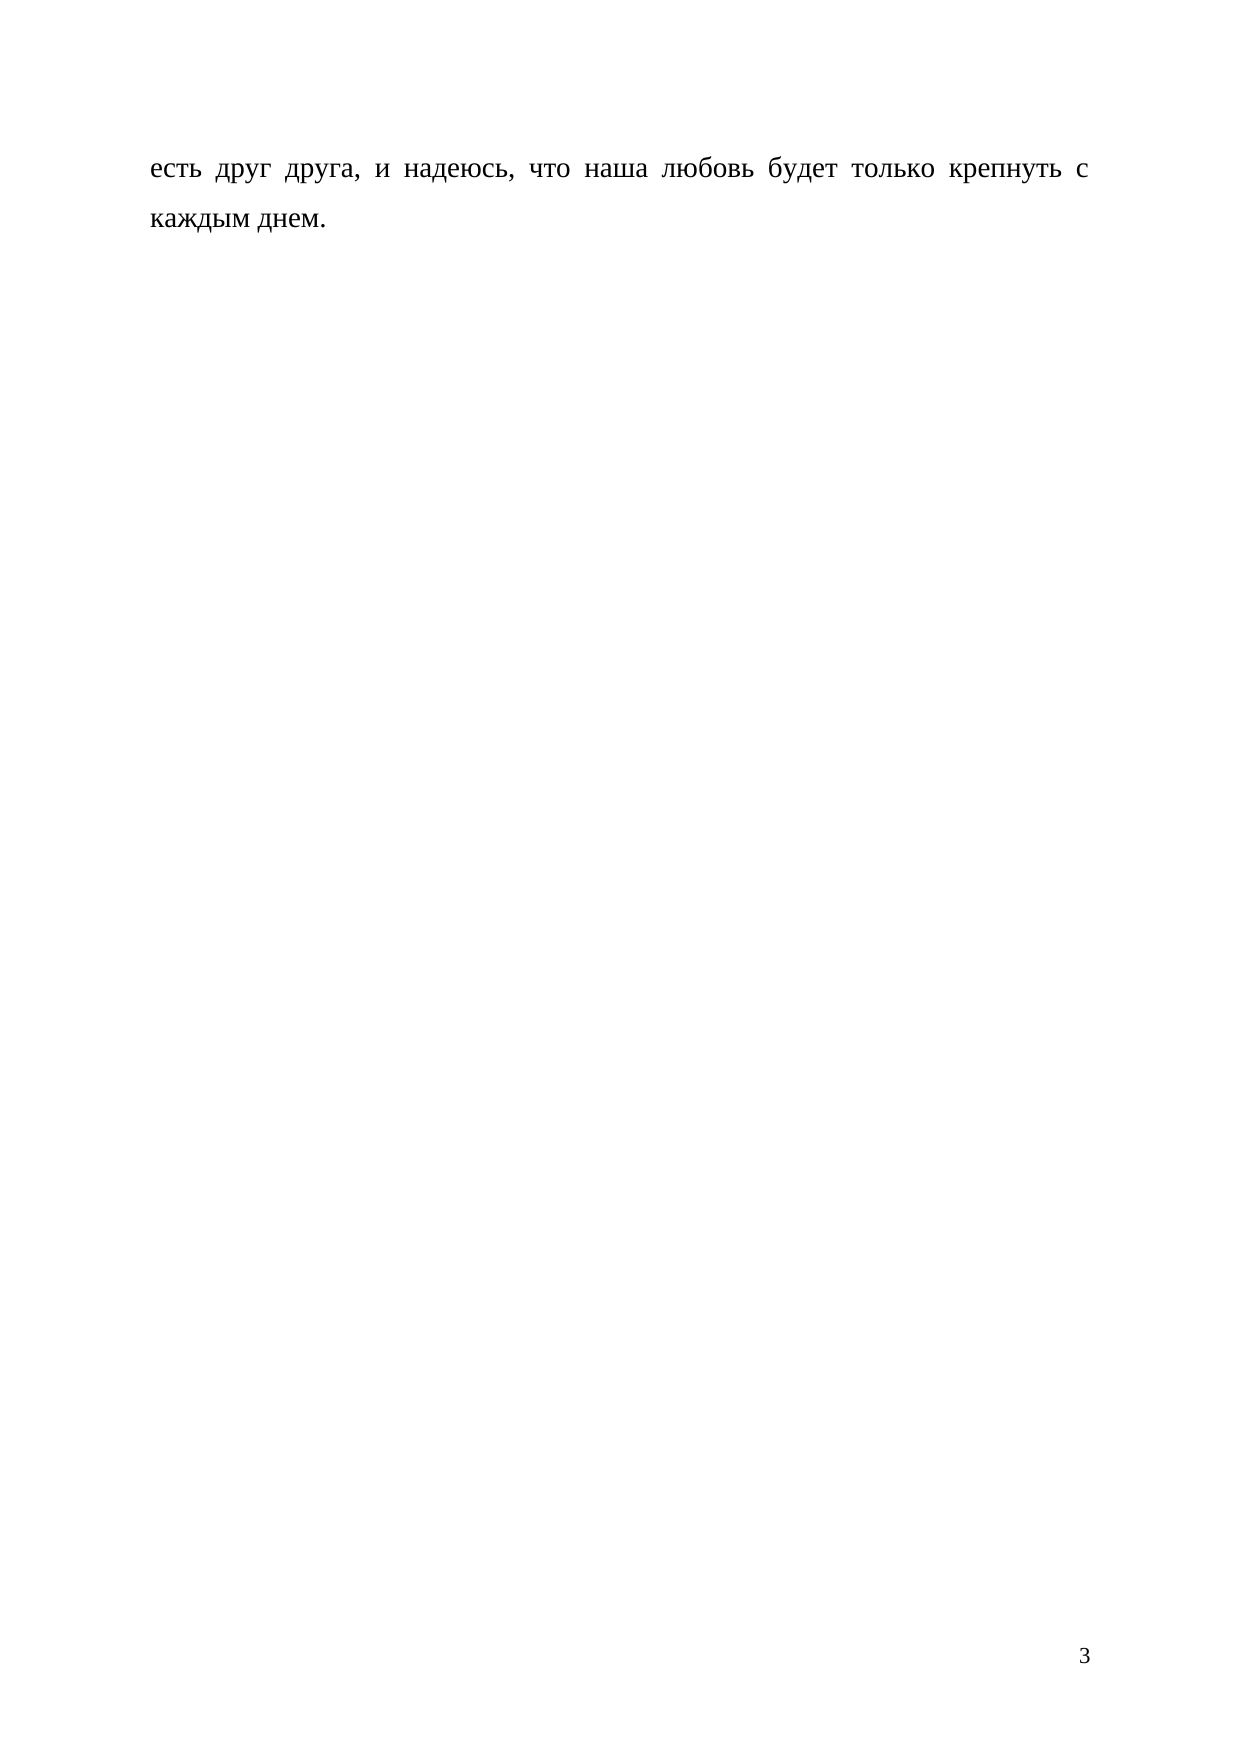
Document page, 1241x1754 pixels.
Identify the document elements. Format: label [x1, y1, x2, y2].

text [150, 150, 1090, 234]
